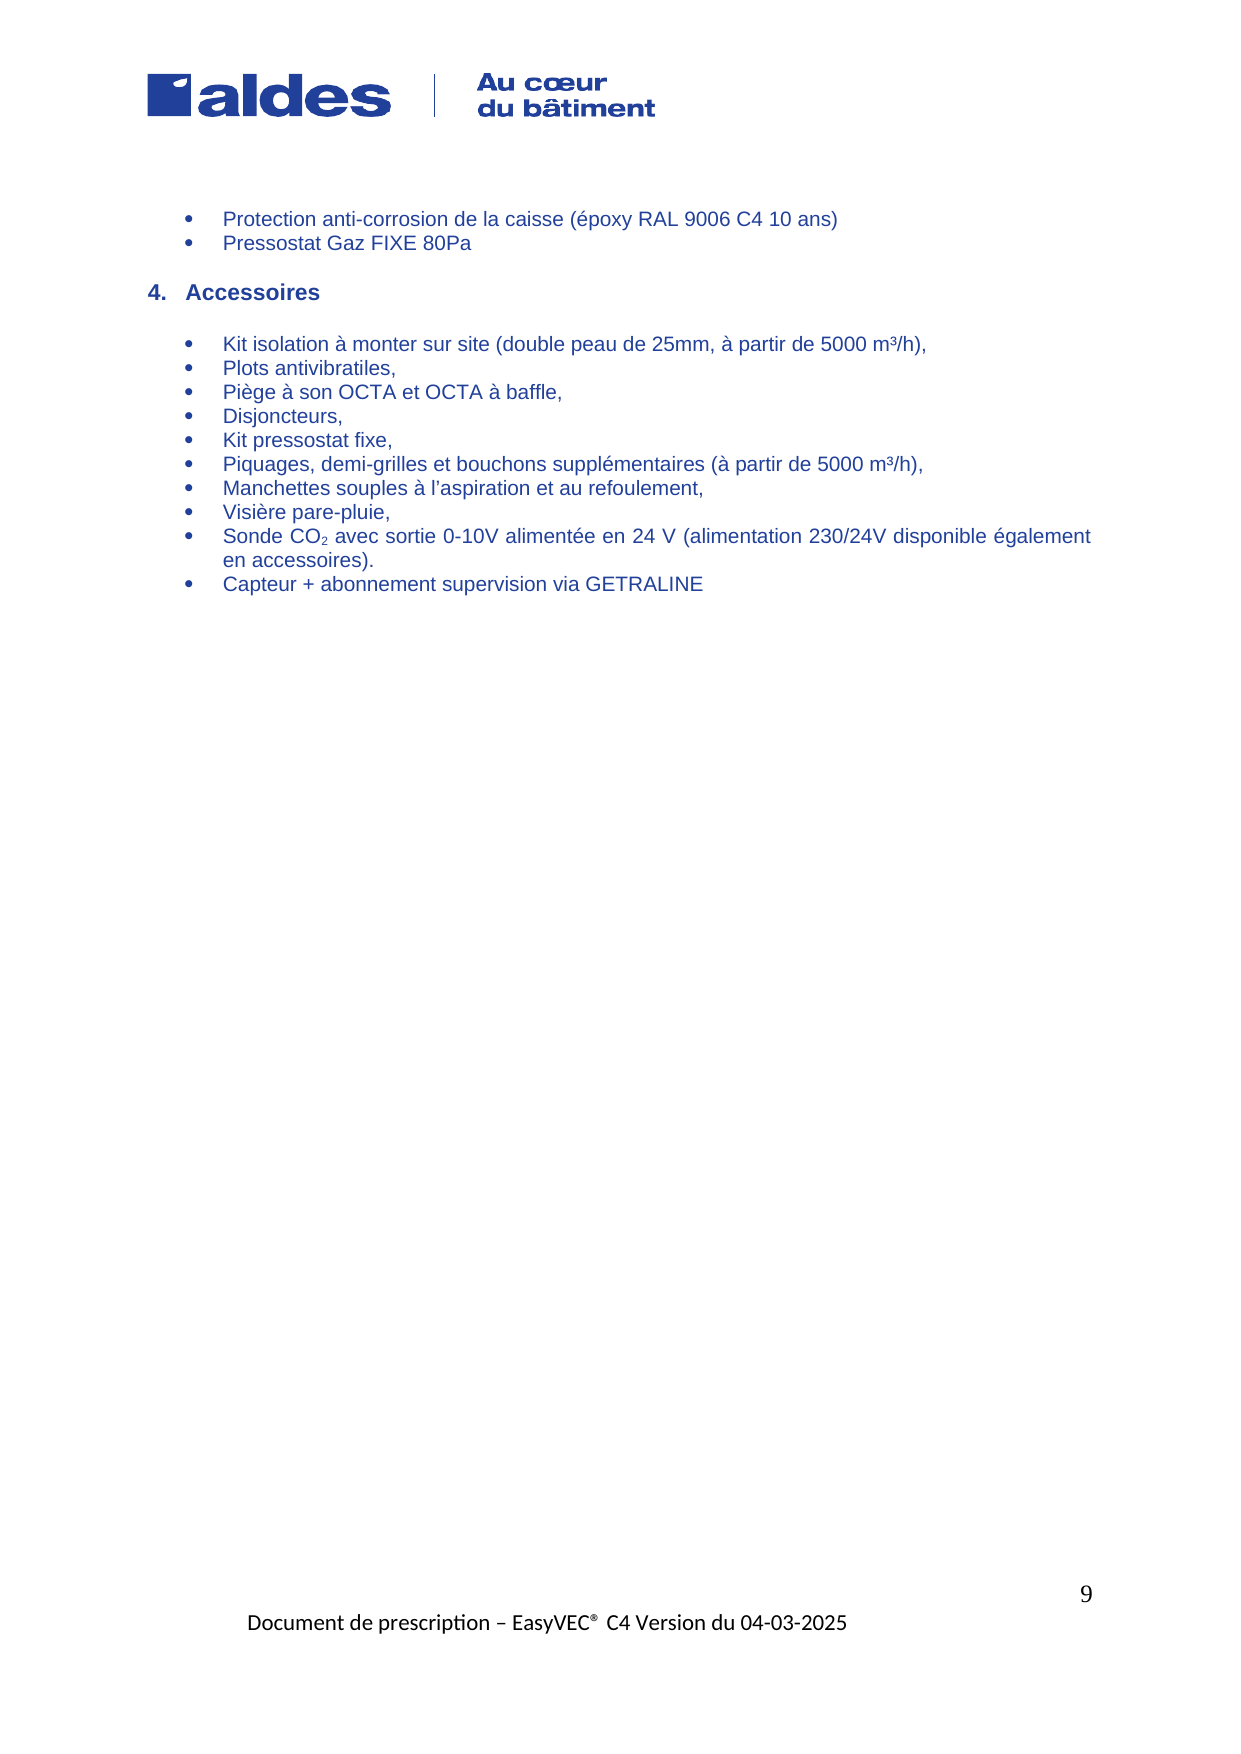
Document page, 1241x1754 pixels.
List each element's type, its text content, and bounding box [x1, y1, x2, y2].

picture [476, 73, 655, 117]
list Piège à son OCTA et OCTA à baffle, [185, 380, 1093, 404]
list Plots antivibratiles, [185, 356, 1093, 380]
picture [350, 84, 391, 117]
list Manchettes souples à l’aspiration et au refoulement, [185, 476, 1093, 500]
list Kit isolation à monter sur site (double peau de 25mm, à partir de 5000 m³/h), [185, 332, 1093, 356]
list Disjoncteurs, [185, 404, 1093, 428]
list Accessoires [148, 279, 1093, 305]
list Protection anti-corrosion de la caisse (époxy RAL 9006 C4 10 ans) [185, 207, 1093, 231]
list Capteur + abonnement supervision via GETRALINE [185, 572, 1093, 596]
list Piquages, demi-grilles et bouchons supplémentaires (à partir de 5000 m³/h), [185, 452, 1093, 476]
list Kit pressostat fixe, [185, 428, 1093, 452]
list Sonde CO2 avec sortie 0-10V alimentée en 24 V (alimentation 230/24V disponible également en accessoires). [185, 524, 1093, 572]
list Pressostat Gaz FIXE 80Pa [185, 231, 1093, 255]
list Visière pare-pluie, [185, 500, 1093, 524]
